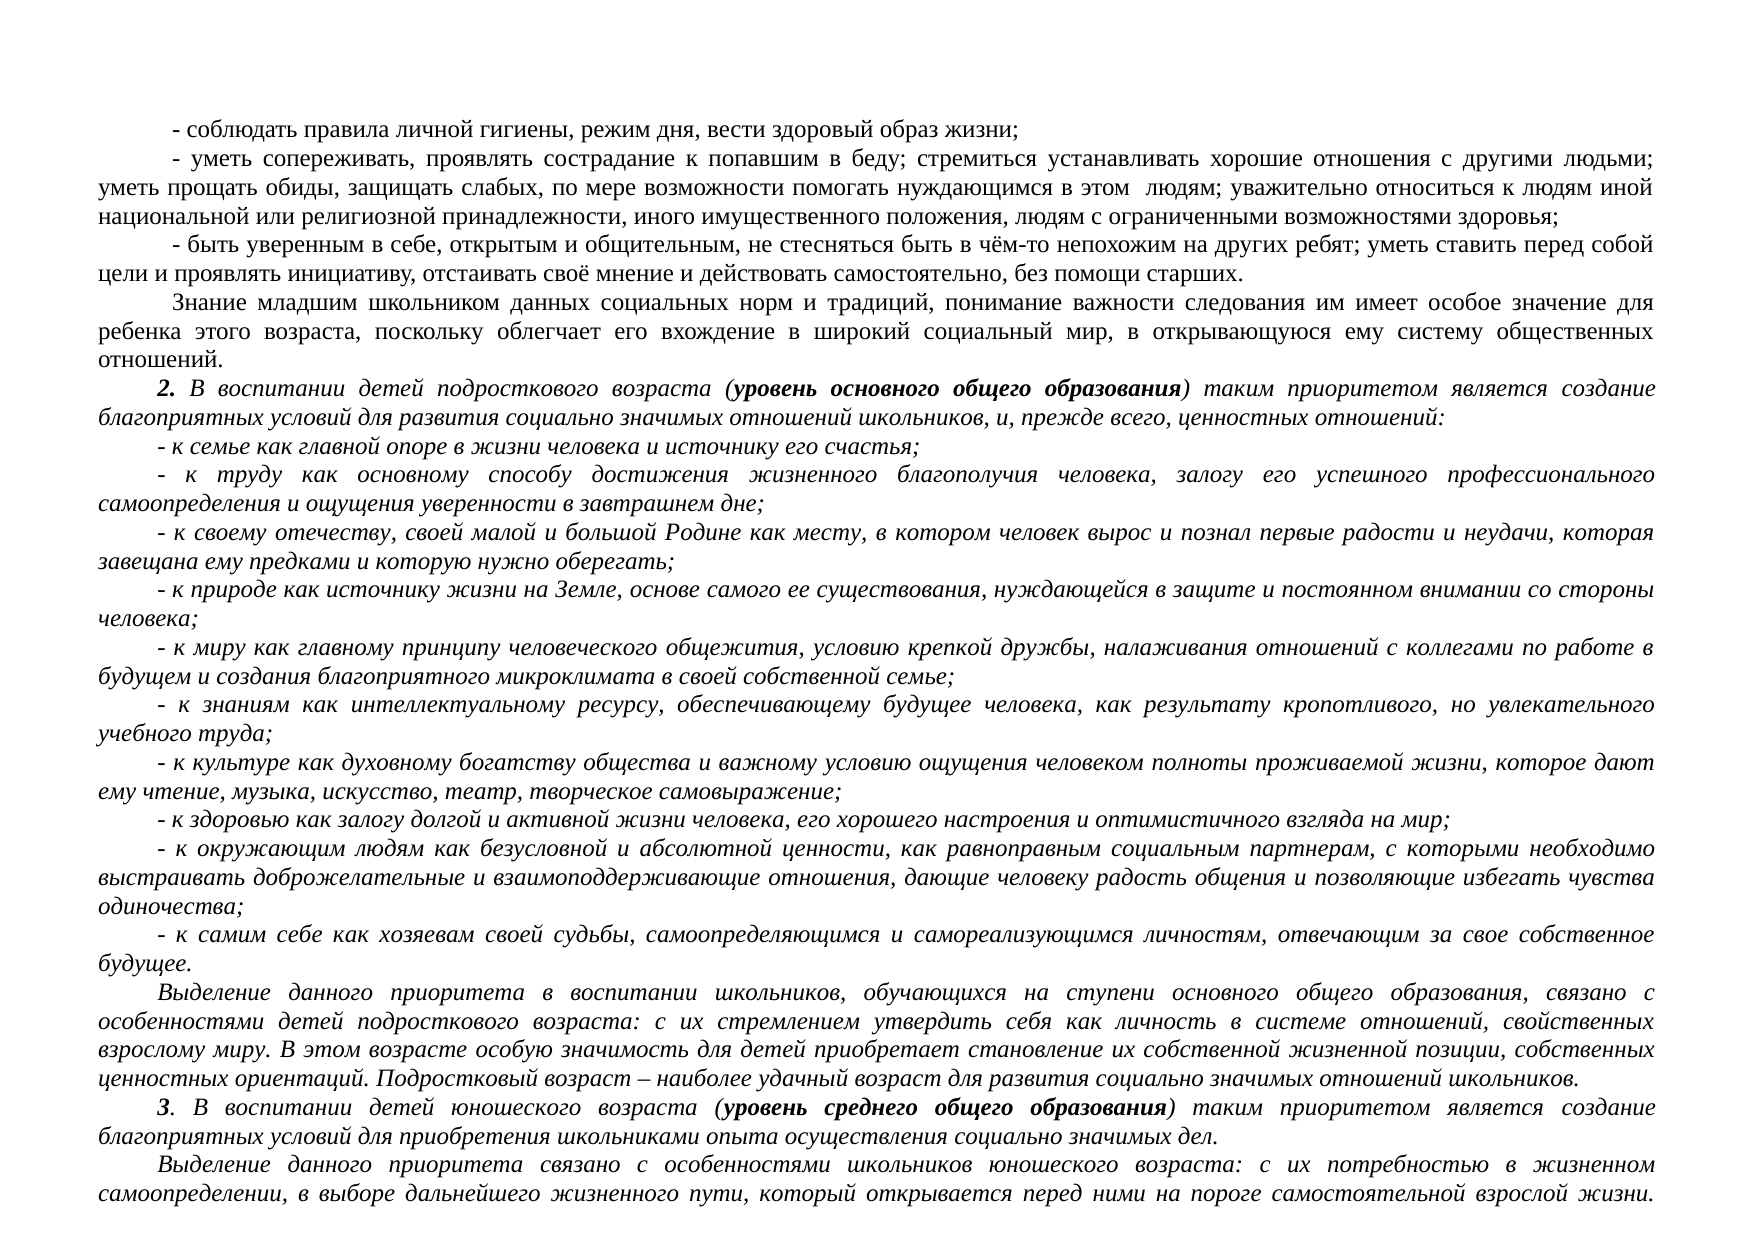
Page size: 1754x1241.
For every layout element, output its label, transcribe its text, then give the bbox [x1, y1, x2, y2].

text 2. В воспитании детей подросткового возраста (уровень основного общего образования) таким приоритетом является создание благоприятных условий для развития социально значимых отношений школьников, и, прежде всего, ценностных отношений: [98, 373, 1656, 431]
text - к знаниям как интеллектуальному ресурсу, обеспечивающему будущее человека, как результату кропотливого, но увлекательного учебного труда; [98, 689, 1656, 747]
text - к культуре как духовному богатству общества и важному условию ощущения человеком полноты проживаемой жизни, которое дают ему чтение, музыка, искусство, театр, творческое самовыражение; [98, 747, 1656, 804]
text - быть уверенным в себе, открытым и общительным, не стесняться быть в чём-то непохожим на других ребят; уметь ставить перед собой цели и проявлять инициативу, отстаивать своё мнение и действовать самостоятельно, без помощи старших. [98, 229, 1656, 287]
text - соблюдать правила личной гигиены, режим дня, вести здоровый образ жизни; [98, 114, 1656, 143]
text Выделение данного приоритета в воспитании школьников, обучающихся на ступени основного общего образования, связано с особенностями детей подросткового возраста: с их стремлением утвердить себя как личность в системе отношений, свойственных взрослому миру. В этом возрасте особую значимость для детей приобретает становление их собственной жизненной позиции, собственных ценностных ориентаций. Подростковый возраст – наиболее удачный возраст для развития социально значимых отношений школьников. [98, 977, 1656, 1092]
text - к труду как основному способу достижения жизненного благополучия человека, залогу его успешного профессионального самоопределения и ощущения уверенности в завтрашнем дне; [98, 459, 1656, 517]
text 3. В воспитании детей юношеского возраста (уровень среднего общего образования) таким приоритетом является создание благоприятных условий для приобретения школьниками опыта осуществления социально значимых дел. [98, 1092, 1656, 1149]
text - к окружающим людям как безусловной и абсолютной ценности, как равноправным социальным партнерам, с которыми необходимо выстраивать доброжелательные и взаимоподдерживающие отношения, дающие человеку радость общения и позволяющие избегать чувства одиночества; [98, 833, 1656, 919]
text Знание младшим школьником данных социальных норм и традиций, понимание важности следования им имеет особое значение для ребенка этого возраста, поскольку облегчает его вхождение в широкий социальный мир, в открывающуюся ему систему общественных отношений. [98, 287, 1656, 373]
text - уметь сопереживать, проявлять сострадание к попавшим в беду; стремиться устанавливать хорошие отношения с другими людьми; уметь прощать обиды, защищать слабых, по мере возможности помогать нуждающимся в этом людям; уважительно относиться к людям иной национальной или религиозной принадлежности, иного имущественного положения, людям с ограниченными возможностями здоровья; [98, 143, 1656, 229]
text - к семье как главной опоре в жизни человека и источнику его счастья; [98, 431, 1656, 459]
text - к самим себе как хозяевам своей судьбы, самоопределяющимся и самореализующимся личностям, отвечающим за свое собственное будущее. [98, 919, 1656, 977]
text - к природе как источнику жизни на Земле, основе самого ее существования, нуждающейся в защите и постоянном внимании со стороны человека; [98, 574, 1656, 632]
text - к здоровью как залогу долгой и активной жизни человека, его хорошего настроения и оптимистичного взгляда на мир; [98, 804, 1656, 833]
text - к своему отечеству, своей малой и большой Родине как месту, в котором человек вырос и познал первые радости и неудачи, которая завещана ему предками и которую нужно оберегать; [98, 517, 1656, 574]
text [98, 1149, 1656, 1207]
text - к миру как главному принципу человеческого общежития, условию крепкой дружбы, налаживания отношений с коллегами по работе в будущем и создания благоприятного микроклимата в своей собственной семье; [98, 632, 1656, 689]
